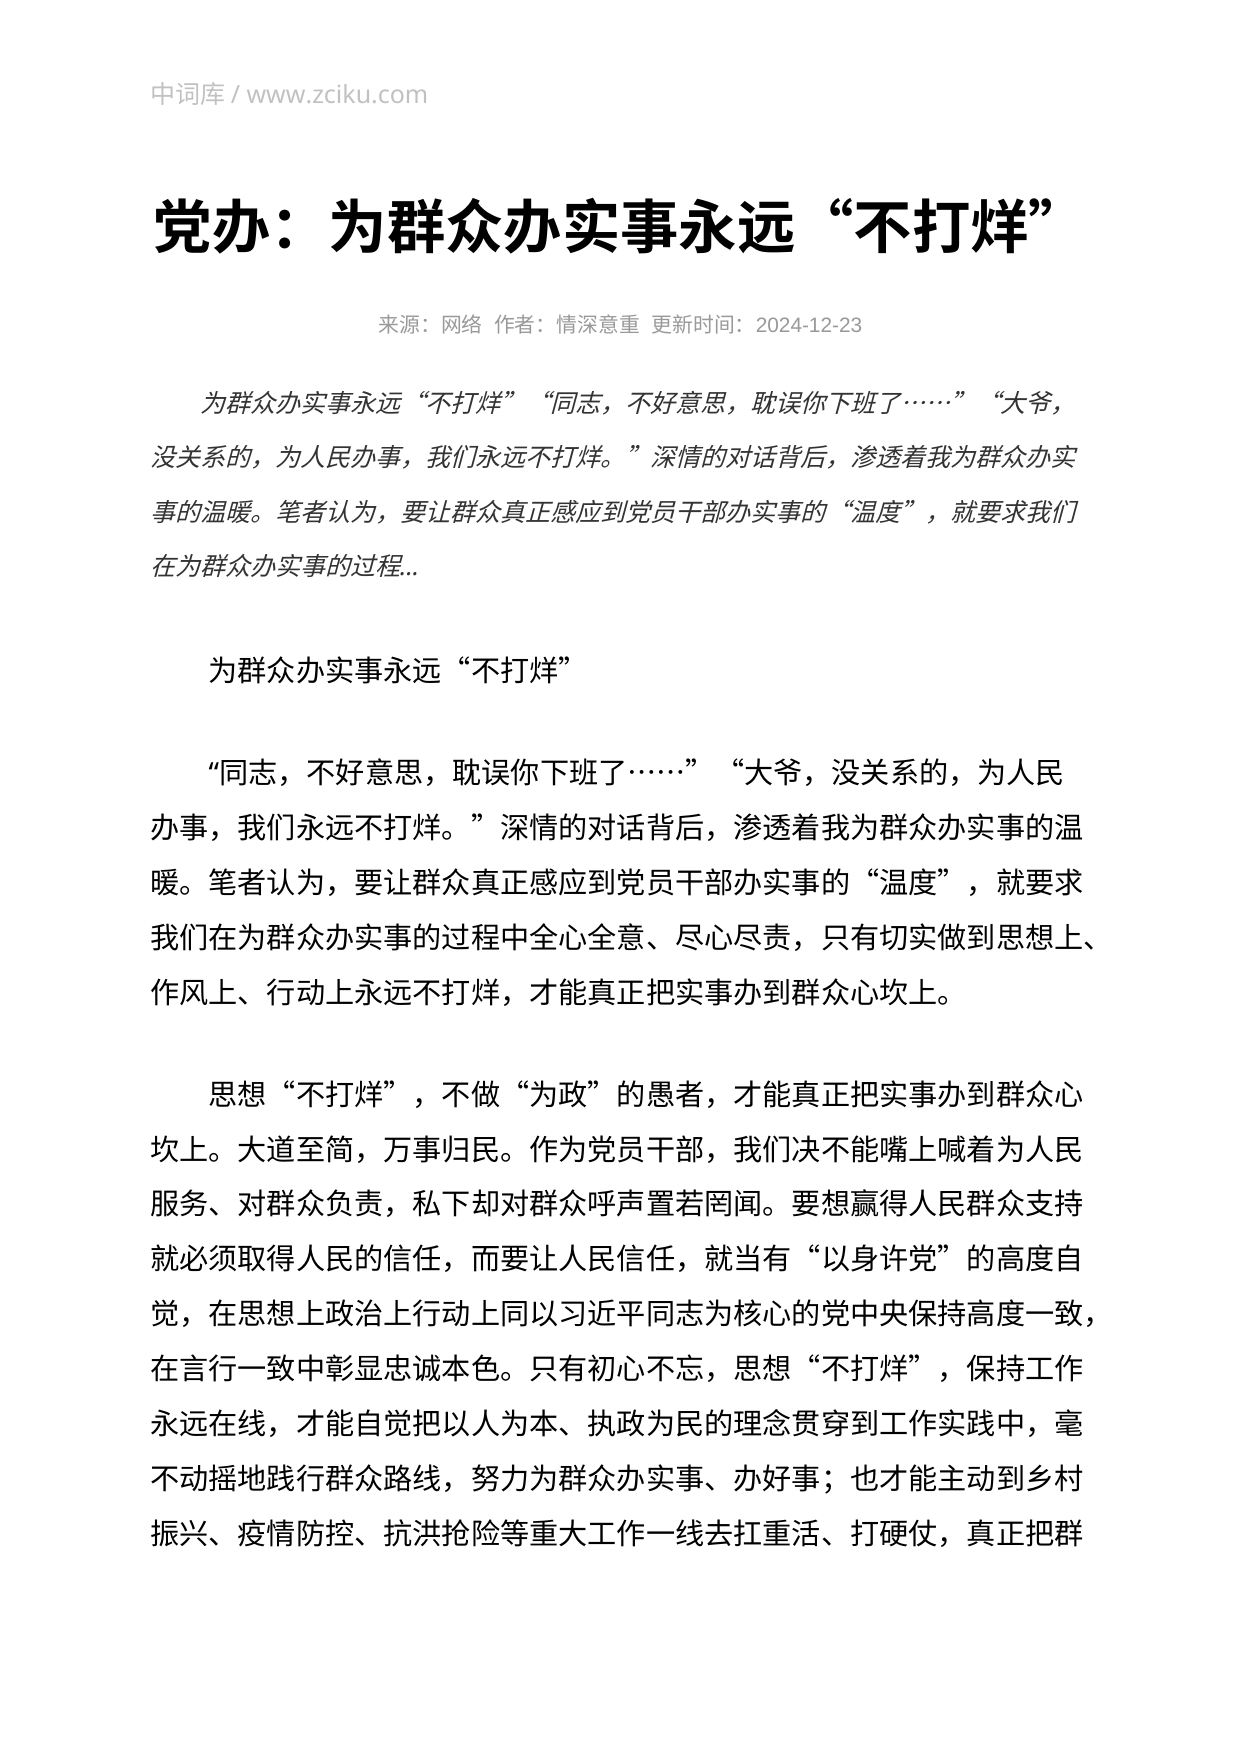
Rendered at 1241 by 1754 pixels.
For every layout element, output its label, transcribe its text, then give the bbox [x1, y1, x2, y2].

text 为群众办实事永远“不打烊” [150, 648, 1090, 690]
text ‍“同志，不好意思，耽误你下班了……”“大爷，没关系的，为人民办事，我们永远不打烊。”深情的对话背后，渗透着我为群众办实事的温暖。笔者认为，要让群众真正感应到党员干部办实事的“温度”，就要求我们在为群众办实事的过程中全心全意、尽心尽责，只有切实做到思想上、作风上、行动上永远不打烊，才能真正把实事办到群众心坎上。 [150, 749, 1090, 1012]
subtitle 党办：为群众办实事永远“不打烊” [150, 181, 1090, 266]
text 来源：网络 作者：情深意重 更新时间：2024-12-23 [150, 313, 1090, 337]
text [150, 1071, 1090, 1553]
text 为群众办实事永远“不打烊”‍“同志，不好意思，耽误你下班了……”“大爷，没关系的，为人民办事，我们永远不打烊。”深情的对话背后，渗透着我为群众办实事的温暖。笔者认为，要让群众真正感应到党员干部办实事的“温度”，就要求我们在为群众办实事的过程... [150, 383, 1090, 583]
